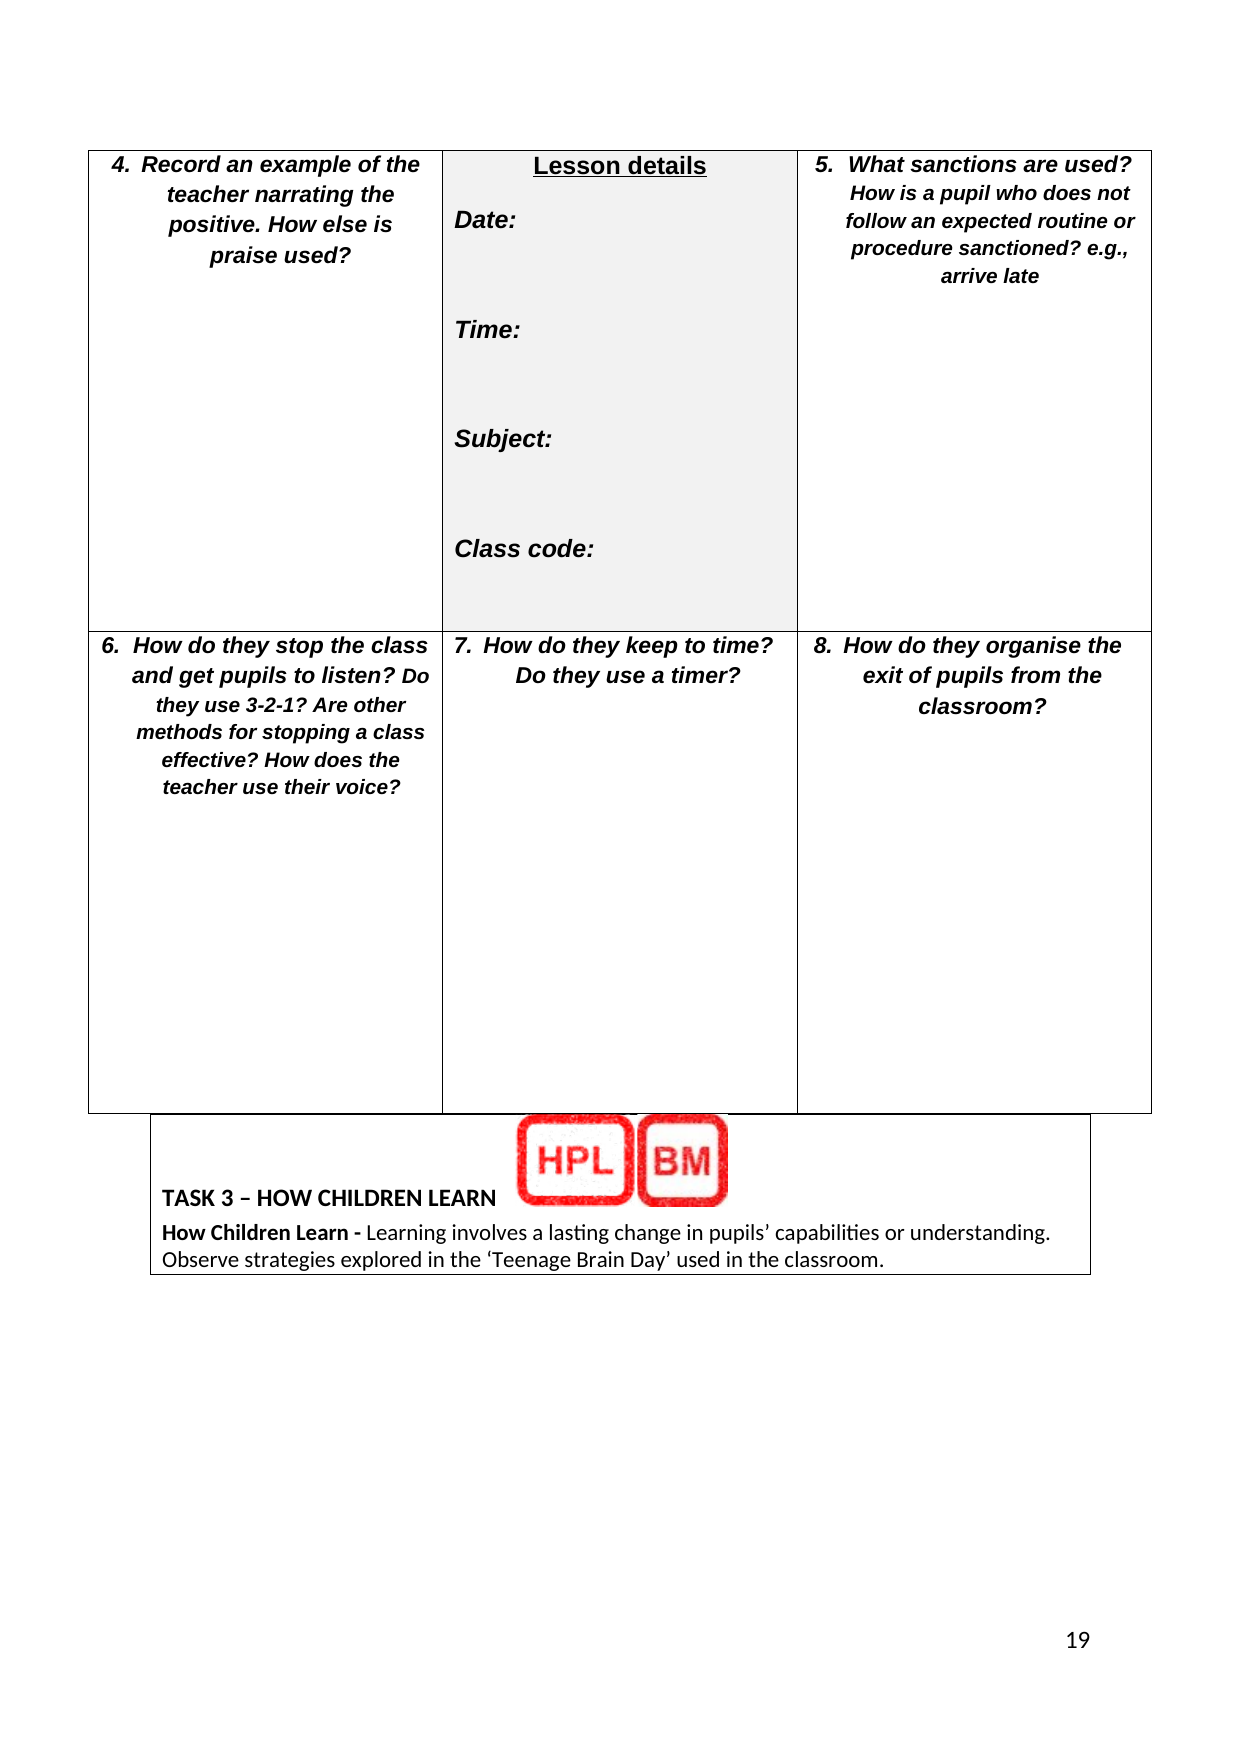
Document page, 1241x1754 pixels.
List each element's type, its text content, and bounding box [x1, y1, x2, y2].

table_header Task 3 – How CHILDREN Learn How Children Learn - Learning involves a lasting change in pupils’ capabilities or understanding. Observe strategies explored in the ‘Teenage Brain Day’ used in the classroom. [151, 1115, 1090, 1274]
table_cell Lesson details Date: Time: Subject: Class code: [443, 151, 797, 631]
picture [513, 1114, 728, 1207]
table_cell How do they organise the exit of pupils from the classroom? [798, 632, 1151, 1112]
table_cell What sanctions are used? How is a pupil who does not follow an expected routine or procedure sanctioned? e.g., arrive late [798, 151, 1151, 631]
table_cell How do they keep to time? Do they use a timer? [443, 632, 797, 1112]
table_cell Record an example of the teacher narrating the positive. How else is praise used? [89, 151, 442, 631]
table_cell How do they stop the class and get pupils to listen? Do they use 3-2-1? Are other methods for stopping a class effective? How does the teacher use their voice? [89, 632, 442, 1112]
